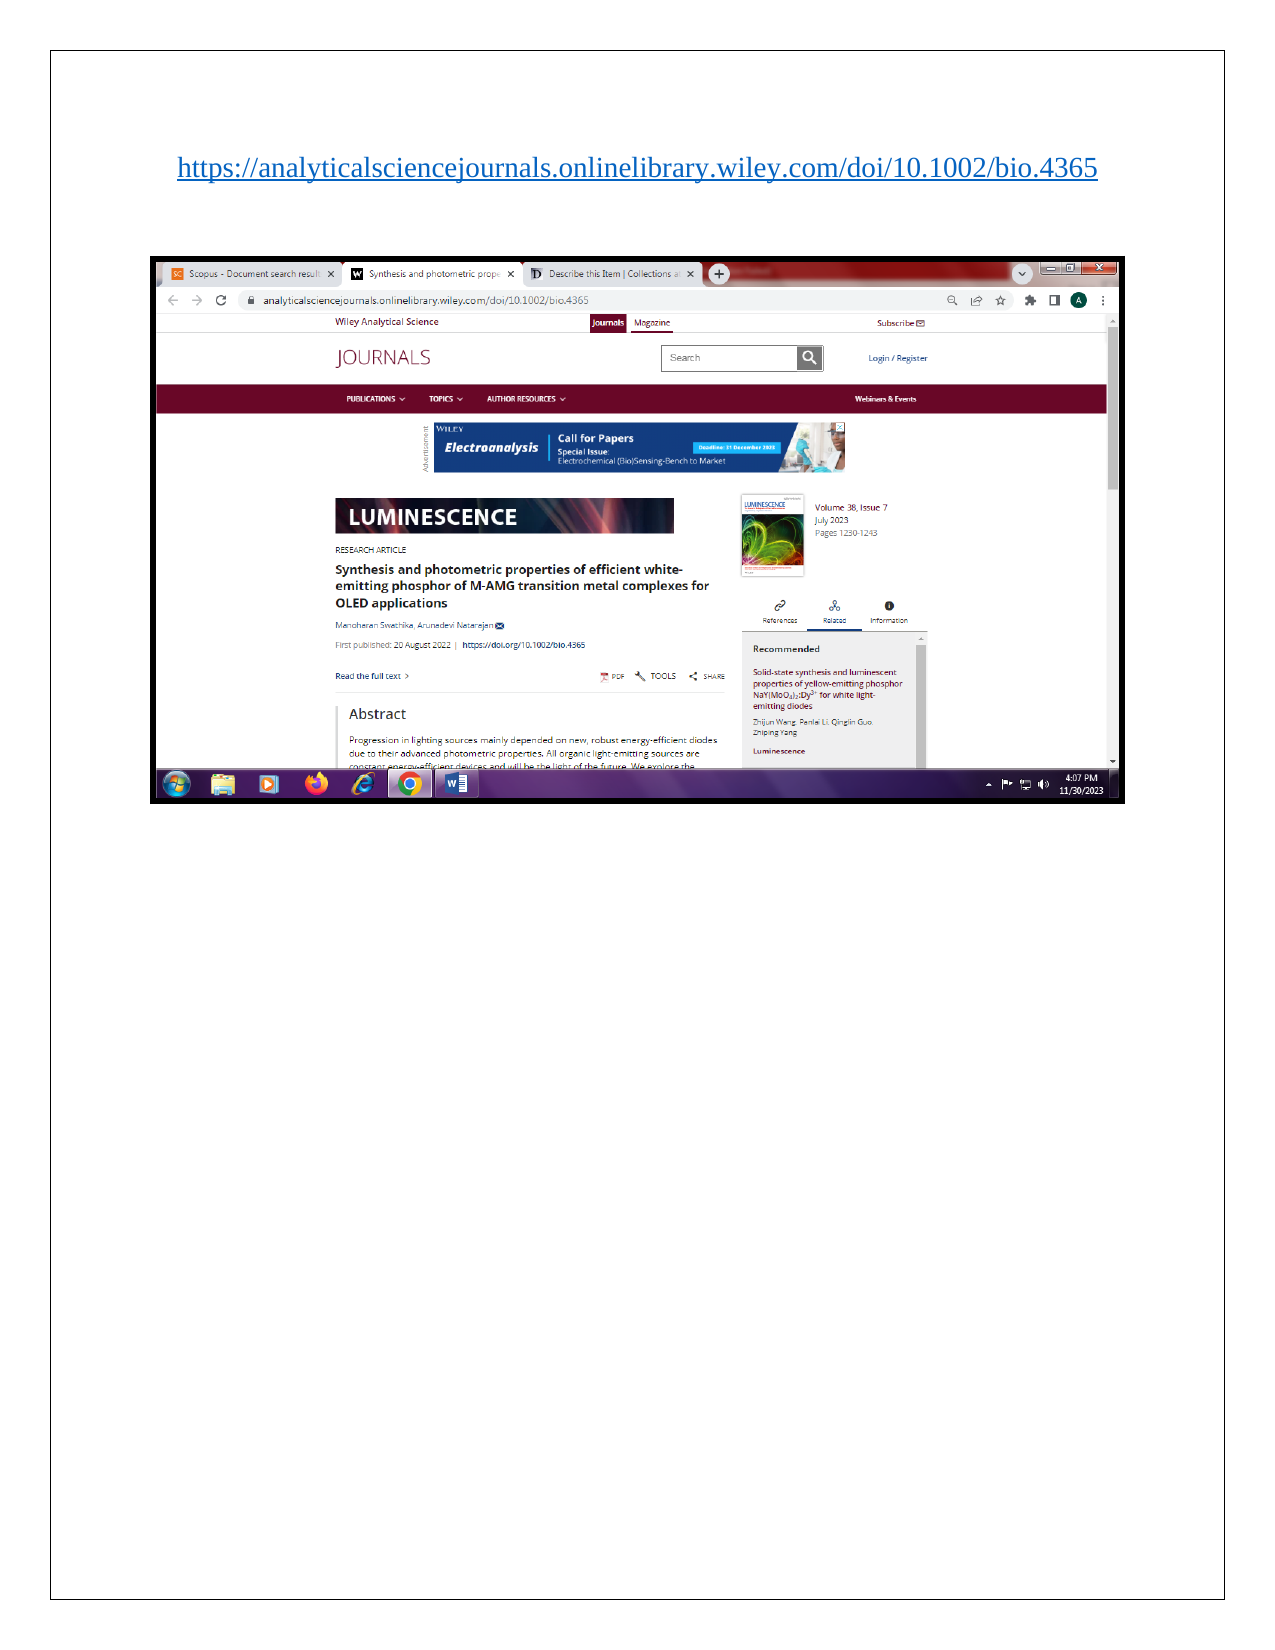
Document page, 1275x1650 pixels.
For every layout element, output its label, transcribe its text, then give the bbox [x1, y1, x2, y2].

picture [156, 262, 1119, 798]
text https://analyticalsciencejournals.onlinelibrary.wiley.com/doi/10.1002/bio.4365 [150, 150, 1125, 183]
